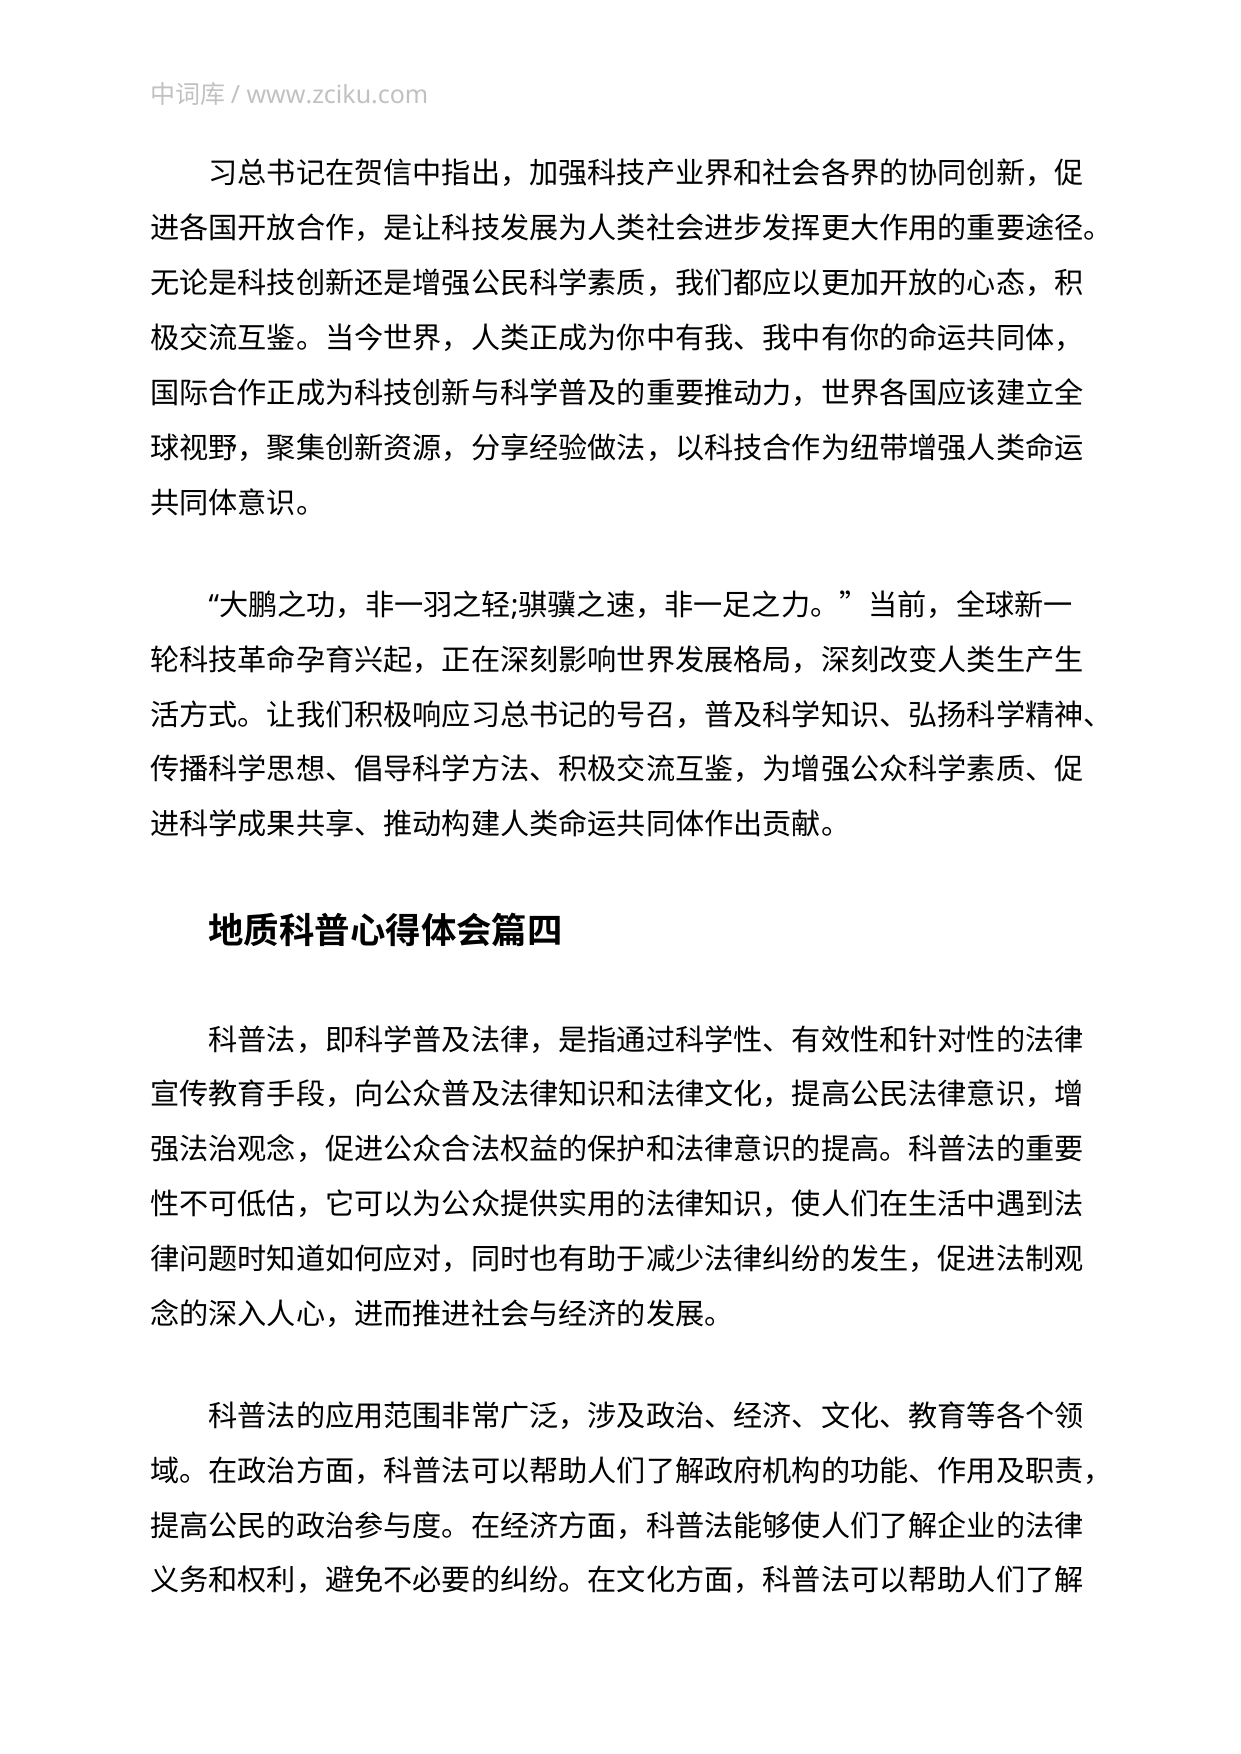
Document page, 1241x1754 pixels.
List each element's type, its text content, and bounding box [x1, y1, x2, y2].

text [150, 1392, 1090, 1599]
text 习总书记在贺信中指出，加强科技产业界和社会各界的协同创新，促进各国开放合作，是让科技发展为人类社会进步发挥更大作用的重要途径。无论是科技创新还是增强公民科学素质，我们都应以更加开放的心态，积极交流互鉴。当今世界，人类正成为你中有我、我中有你的命运共同体，国际合作正成为科技创新与科学普及的重要推动力，世界各国应该建立全球视野，聚集创新资源，分享经验做法，以科技合作为纽带增强人类命运共同体意识。 [150, 150, 1090, 522]
text 地质科普心得体会篇四 [150, 903, 1090, 954]
text 科普法，即科学普及法律，是指通过科学性、有效性和针对性的法律宣传教育手段，向公众普及法律知识和法律文化，提高公民法律意识，增强法治观念，促进公众合法权益的保护和法律意识的提高。科普法的重要性不可低估，它可以为公众提供实用的法律知识，使人们在生活中遇到法律问题时知道如何应对，同时也有助于减少法律纠纷的发生，促进法制观念的深入人心，进而推进社会与经济的发展。 [150, 1016, 1090, 1333]
text “大鹏之功，非一羽之轻;骐骥之速，非一足之力。”当前，全球新一轮科技革命孕育兴起，正在深刻影响世界发展格局，深刻改变人类生产生活方式。让我们积极响应习总书记的号召，普及科学知识、弘扬科学精神、传播科学思想、倡导科学方法、积极交流互鉴，为增强公众科学素质、促进科学成果共享、推动构建人类命运共同体作出贡献。 [150, 581, 1090, 843]
